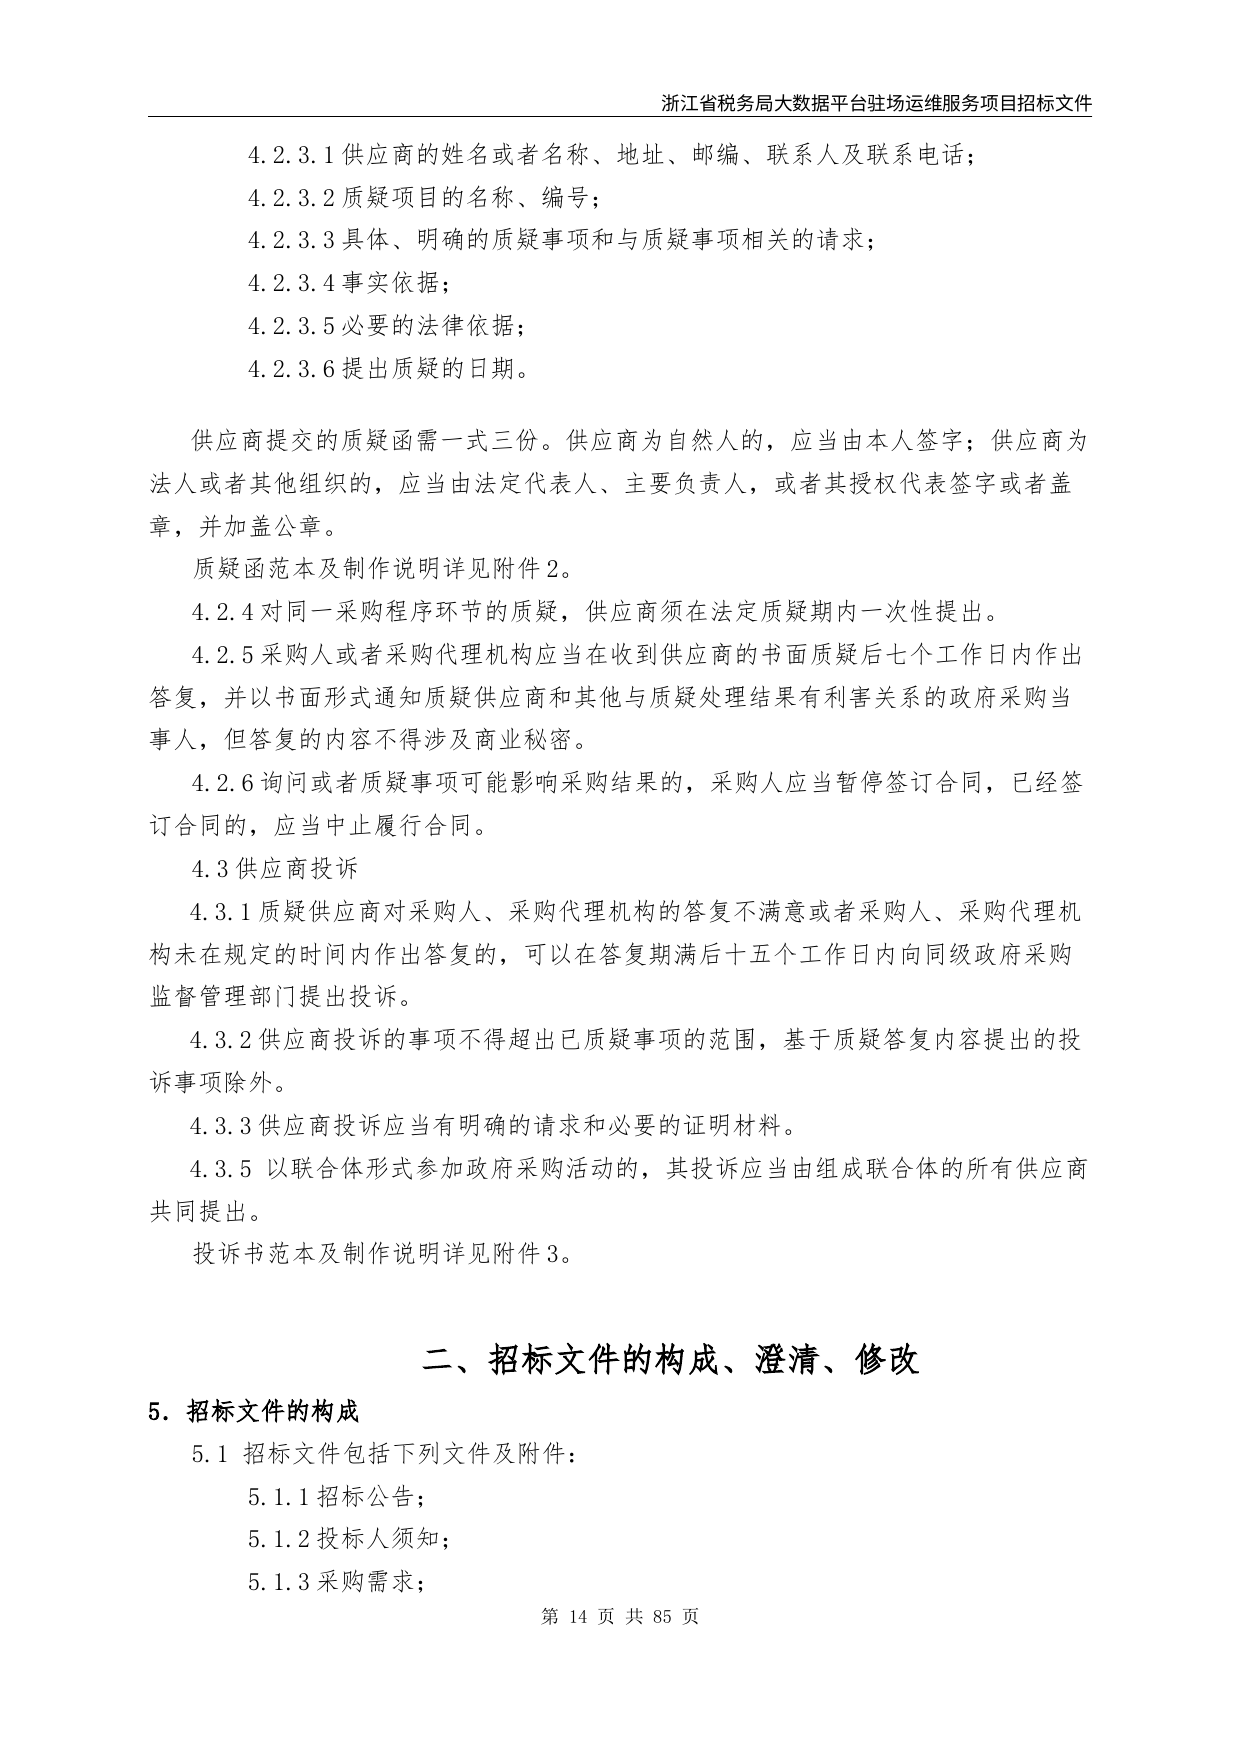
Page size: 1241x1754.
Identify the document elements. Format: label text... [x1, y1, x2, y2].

text 4.2.5采购人或者采购代理机构应当在收到供应商的书面质疑后七个工作日内作出答复，并以书面形式通知质疑供应商和其他与质疑处理结果有利害关系的政府采购当事人，但答复的内容不得涉及商业秘密。 [148, 638, 1092, 752]
text 4.2.3.5必要的法律依据； [148, 309, 1092, 338]
text 4.2.3.4事实依据； [148, 267, 1092, 295]
text 质疑函范本及制作说明详见附件2。 [148, 553, 1092, 581]
text 4.3.2供应商投诉的事项不得超出已质疑事项的范围，基于质疑答复内容提出的投诉事项除外。 [148, 1024, 1092, 1095]
text 4.3.3供应商投诉应当有明确的请求和必要的证明材料。 [148, 1109, 1092, 1138]
text 供应商提交的质疑函需一式三份。供应商为自然人的，应当由本人签字；供应商为法人或者其他组织的，应当由法定代表人、主要负责人，或者其授权代表签字或者盖章，并加盖公章。 [148, 424, 1092, 538]
text 5.1.2投标人须知； [148, 1523, 1092, 1551]
text 4.2.3.1供应商的姓名或者名称、地址、邮编、联系人及联系电话； [148, 138, 1092, 167]
text 4.3.5 以联合体形式参加政府采购活动的，其投诉应当由组成联合体的所有供应商共同提出。 [148, 1152, 1092, 1223]
text 5.1.1招标公告； [148, 1480, 1092, 1509]
text 4.3供应商投诉 [148, 852, 1092, 881]
text 投诉书范本及制作说明详见附件3。 [148, 1238, 1092, 1266]
text 4.2.4对同一采购程序环节的质疑，供应商须在法定质疑期内一次性提出。 [148, 596, 1092, 624]
text 4.2.3.3具体、明确的质疑事项和与质疑事项相关的请求； [148, 224, 1092, 252]
text 4.3.1质疑供应商对采购人、采购代理机构的答复不满意或者采购人、采购代理机构未在规定的时间内作出答复的，可以在答复期满后十五个工作日内向同级政府采购监督管理部门提出投诉。 [148, 895, 1092, 1009]
text 4.2.3.2质疑项目的名称、编号； [148, 181, 1092, 209]
text 5．招标文件的构成 [148, 1394, 1092, 1423]
text 5.1 招标文件包括下列文件及附件： [148, 1437, 1092, 1466]
text 二、招标文件的构成、澄清、修改 [148, 1337, 1092, 1376]
text 5.1.3采购需求； [148, 1566, 1092, 1594]
text 4.2.3.6提出质疑的日期。 [148, 352, 1092, 381]
text 4.2.6询问或者质疑事项可能影响采购结果的，采购人应当暂停签订合同，已经签订合同的，应当中止履行合同。 [148, 767, 1092, 838]
